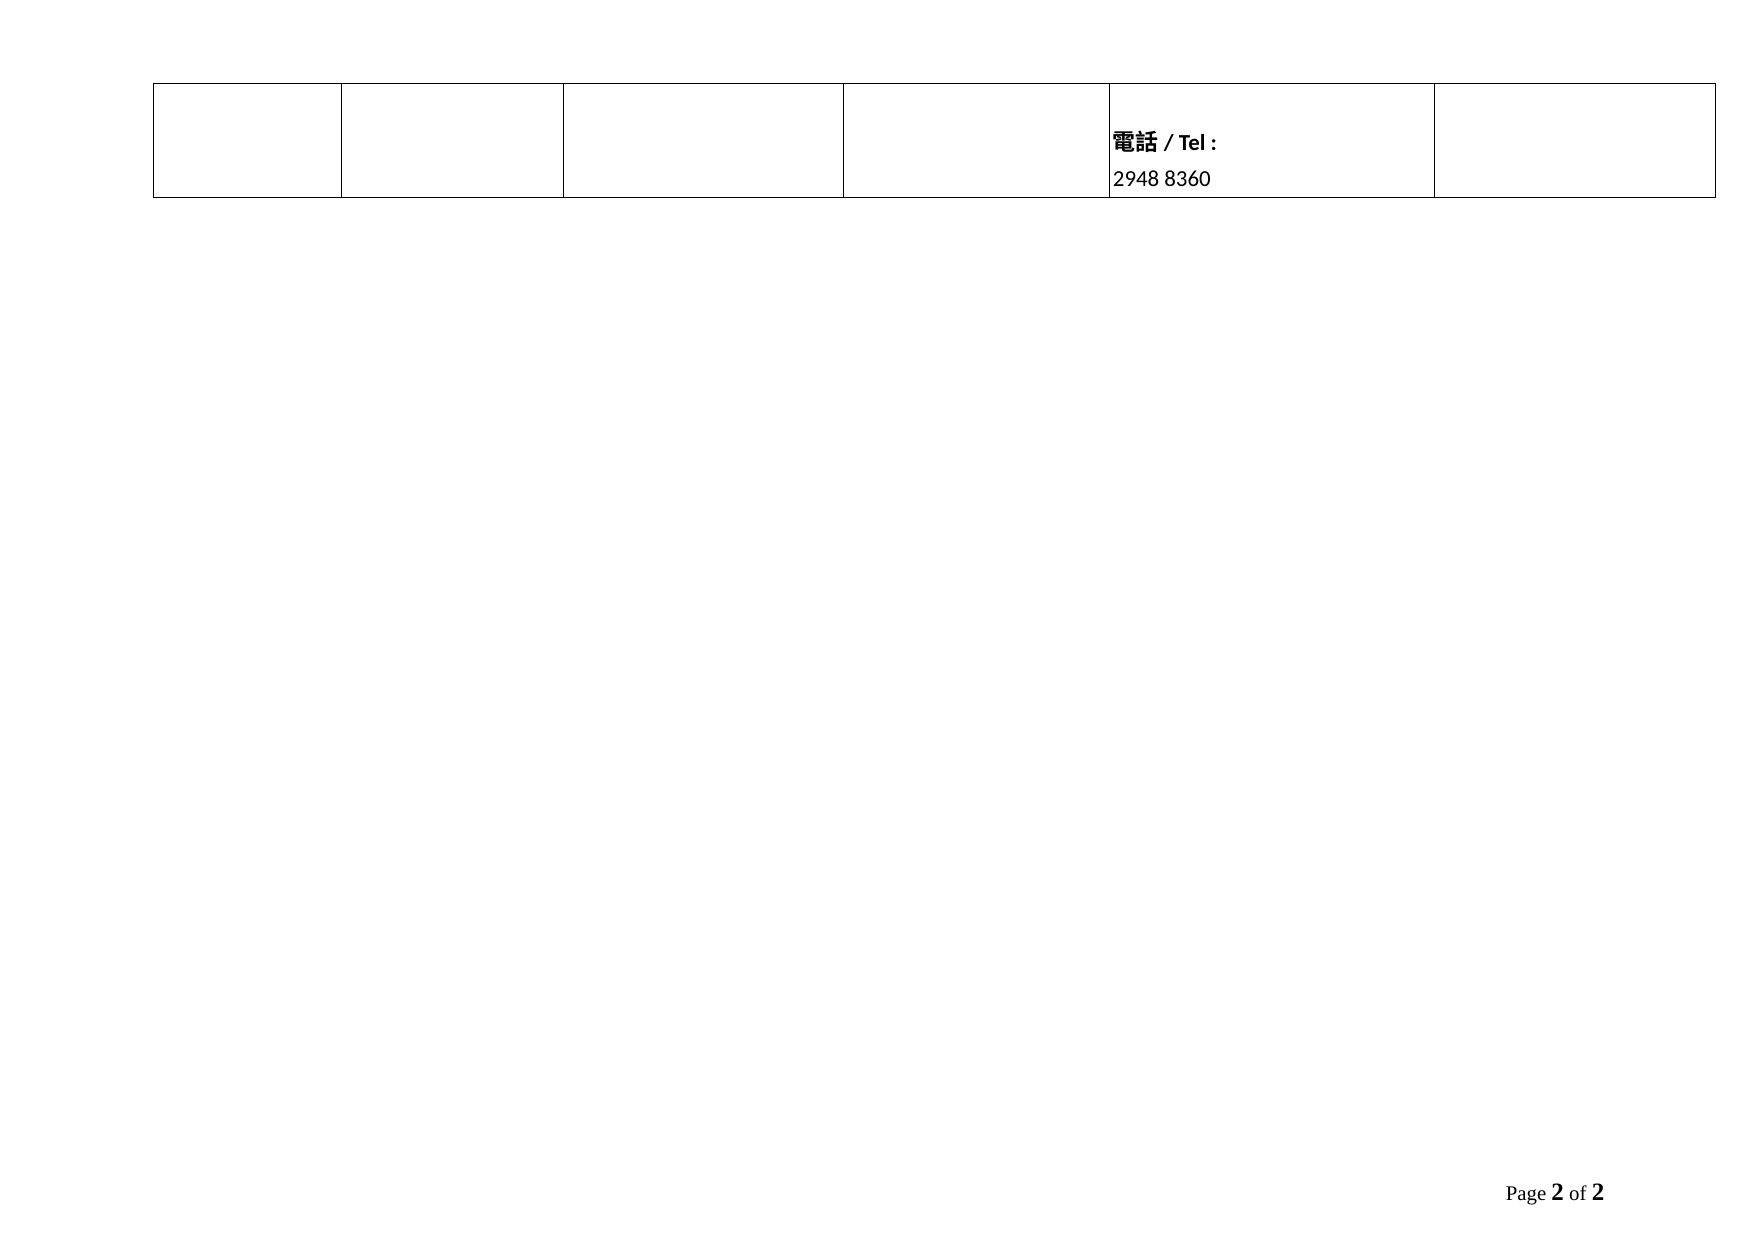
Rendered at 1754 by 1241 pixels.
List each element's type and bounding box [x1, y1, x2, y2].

table_cell [1435, 84, 1715, 197]
table_cell [844, 84, 1109, 197]
table_cell [154, 84, 341, 197]
table_cell [342, 84, 563, 197]
table_cell [564, 84, 843, 197]
table_cell [1110, 84, 1434, 197]
